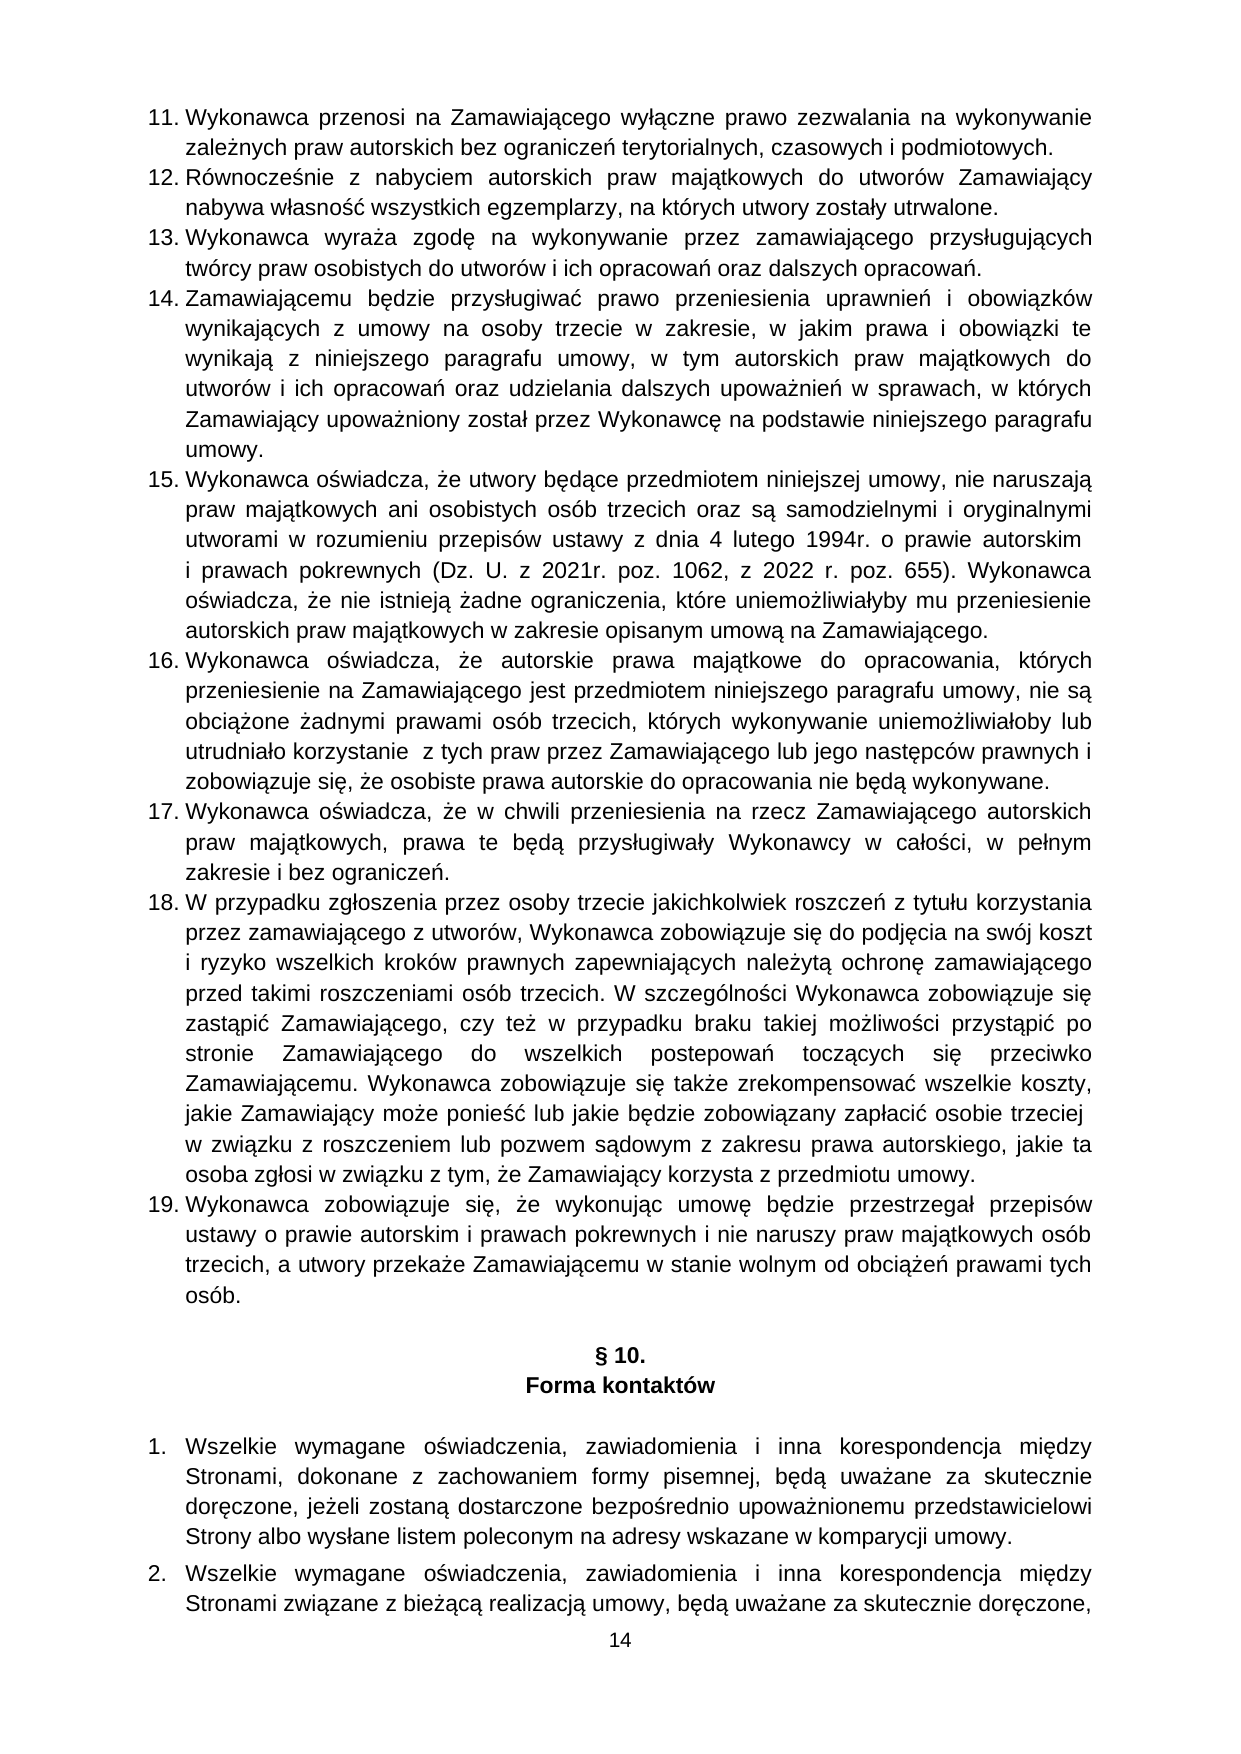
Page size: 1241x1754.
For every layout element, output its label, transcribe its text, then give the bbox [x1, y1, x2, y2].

list Wykonawca wyraża zgodę na wykonywanie przez zamawiającego przysługujących twórcy praw osobistych do utworów i ich opracowań oraz dalszych opracowań. [148, 224, 1093, 281]
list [148, 1559, 1093, 1616]
list Wykonawca oświadcza, że w chwili przeniesienia na rzecz Zamawiającego autorskich praw majątkowych, prawa te będą przysługiwały Wykonawcy w całości, w pełnym zakresie i bez ograniczeń. [148, 798, 1093, 885]
list Wykonawca oświadcza, że autorskie prawa majątkowe do opracowania, których przeniesienie na Zamawiającego jest przedmiotem niniejszego paragrafu umowy, nie są obciążone żadnymi prawami osób trzecich, których wykonywanie uniemożliwiałoby lub utrudniało korzystanie z tych praw przez Zamawiającego lub jego następców prawnych i zobowiązuje się, że osobiste prawa autorskie do opracowania nie będą wykonywane. [148, 647, 1093, 794]
text Forma kontaktów [148, 1372, 1093, 1398]
text § 10. [148, 1342, 1093, 1368]
list Wykonawca zobowiązuje się, że wykonując umowę będzie przestrzegał przepisów ustawy o prawie autorskim i prawach pokrewnych i nie naruszy praw majątkowych osób trzecich, a utwory przekaże Zamawiającemu w stanie wolnym od obciążeń prawami tych osób. [148, 1191, 1093, 1308]
list Wykonawca przenosi na Zamawiającego wyłączne prawo zezwalania na wykonywanie zależnych praw autorskich bez ograniczeń terytorialnych, czasowych i podmiotowych. [148, 103, 1093, 160]
list W przypadku zgłoszenia przez osoby trzecie jakichkolwiek roszczeń z tytułu korzystania przez zamawiającego z utworów, Wykonawca zobowiązuje się do podjęcia na swój koszt i ryzyko wszelkich kroków prawnych zapewniających należytą ochronę zamawiającego przed takimi roszczeniami osób trzecich. W szczególności Wykonawca zobowiązuje się zastąpić Zamawiającego, czy też w przypadku braku takiej możliwości przystąpić po stronie Zamawiającego do wszelkich postepowań toczących się przeciwko Zamawiającemu. Wykonawca zobowiązuje się także zrekompensować wszelkie koszty, jakie Zamawiający może ponieść lub jakie będzie zobowiązany zapłacić osobie trzeciej w związku z roszczeniem lub pozwem sądowym z zakresu prawa autorskiego, jakie ta osoba zgłosi w związku z tym, że Zamawiający korzysta z przedmiotu umowy. [148, 889, 1093, 1187]
list Wszelkie wymagane oświadczenia, zawiadomienia i inna korespondencja między Stronami, dokonane z zachowaniem formy pisemnej, będą uważane za skutecznie doręczone, jeżeli zostaną dostarczone bezpośrednio upoważnionemu przedstawicielowi Strony albo wysłane listem poleconym na adresy wskazane w komparycji umowy. [148, 1433, 1093, 1549]
list Wykonawca oświadcza, że utwory będące przedmiotem niniejszej umowy, nie naruszają praw majątkowych ani osobistych osób trzecich oraz są samodzielnymi i oryginalnymi utworami w rozumieniu przepisów ustawy z dnia 4 lutego 1994r. o prawie autorskim i prawach pokrewnych (Dz. U. z 2021r. poz. 1062, z 2022 r. poz. 655). Wykonawca oświadcza, że nie istnieją żadne ograniczenia, które uniemożliwiałyby mu przeniesienie autorskich praw majątkowych w zakresie opisanym umową na Zamawiającego. [148, 466, 1093, 643]
list Zamawiającemu będzie przysługiwać prawo przeniesienia uprawnień i obowiązków wynikających z umowy na osoby trzecie w zakresie, w jakim prawa i obowiązki te wynikają z niniejszego paragrafu umowy, w tym autorskich praw majątkowych do utworów i ich opracowań oraz udzielania dalszych upoważnień w sprawach, w których Zamawiający upoważniony został przez Wykonawcę na podstawie niniejszego paragrafu umowy. [148, 285, 1093, 462]
list Równocześnie z nabyciem autorskich praw majątkowych do utworów Zamawiający nabywa własność wszystkich egzemplarzy, na których utwory zostały utrwalone. [148, 164, 1093, 220]
